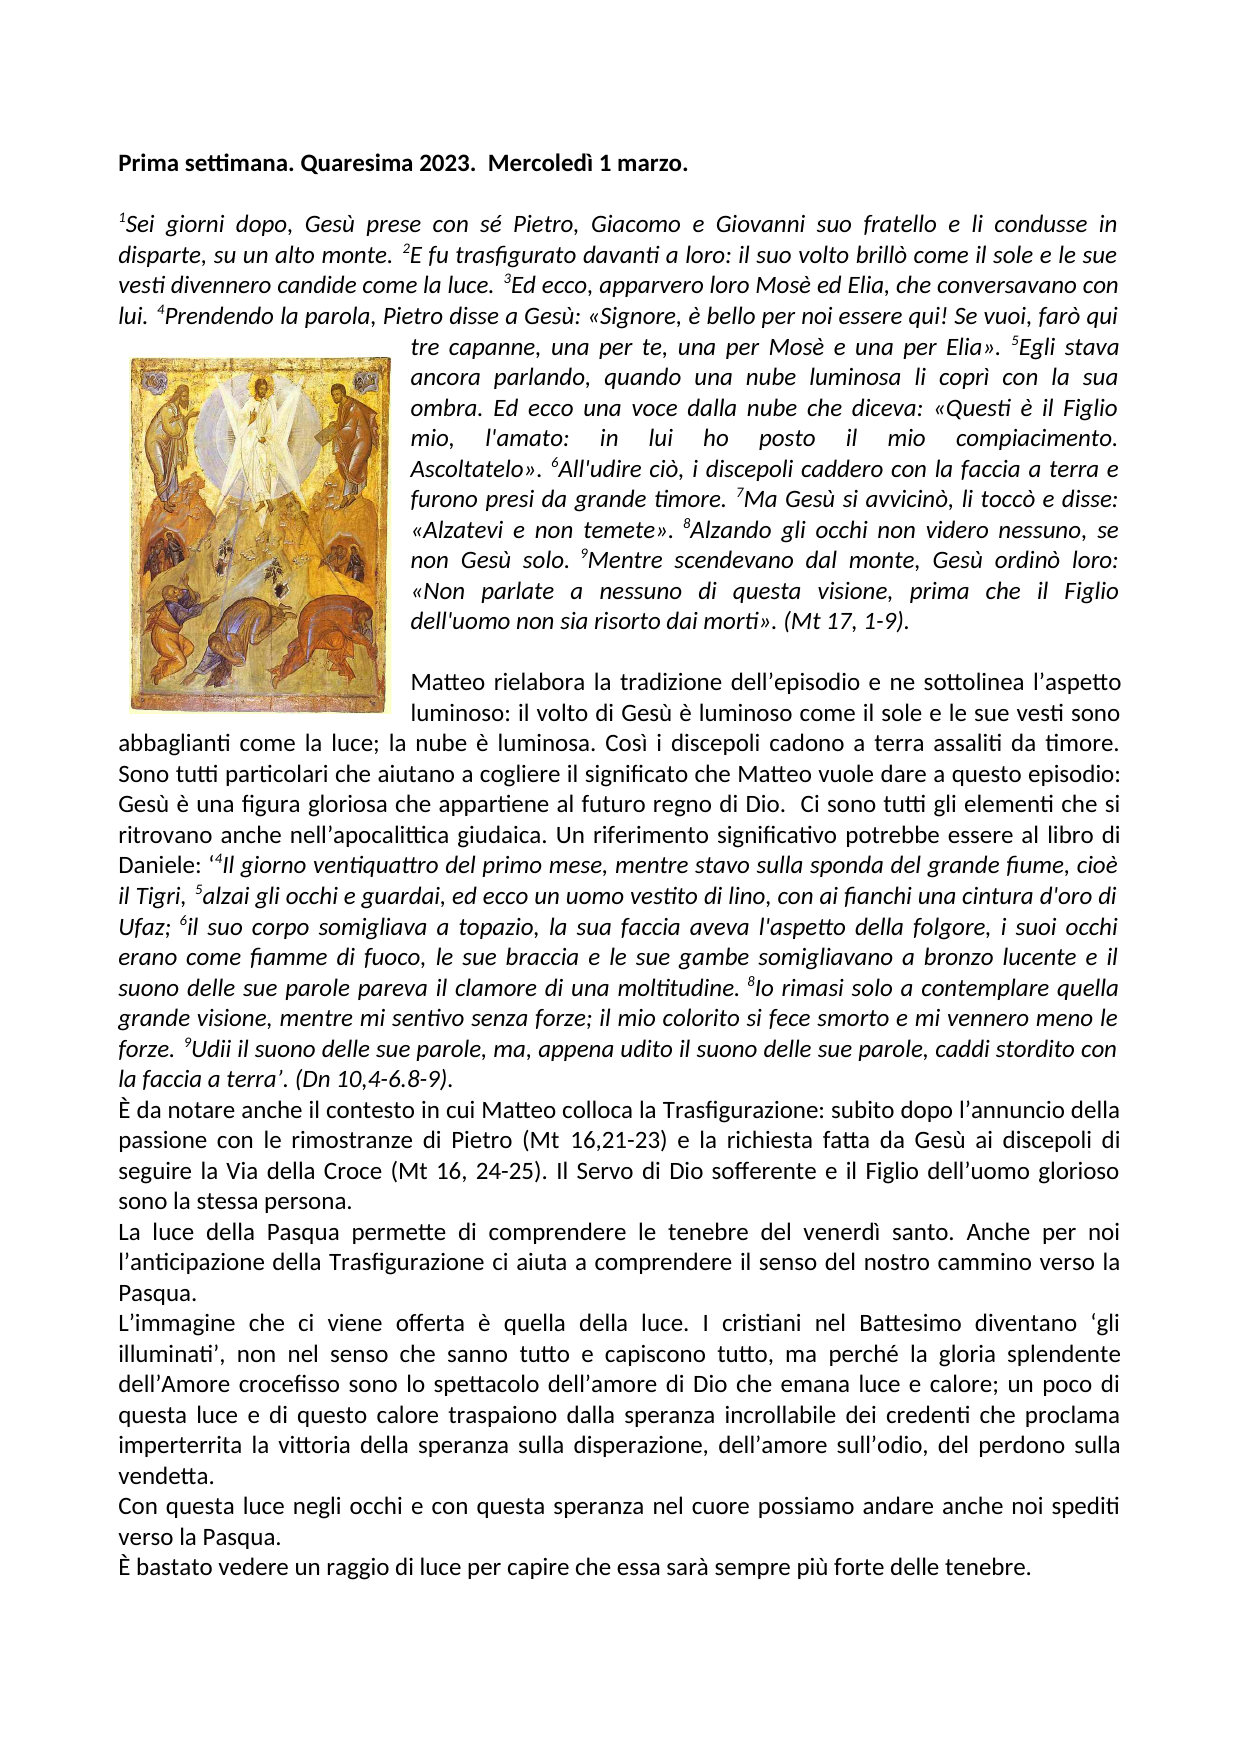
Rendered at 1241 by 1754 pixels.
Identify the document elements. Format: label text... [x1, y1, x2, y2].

text È bastato vedere un raggio di luce per capire che essa sarà sempre più forte delle tenebre. [118, 1552, 1122, 1582]
text 1Sei giorni dopo, Gesù prese con sé Pietro, Giacomo e Giovanni suo fratello e li condusse in disparte, su un alto monte. 2E fu trasfigurato davanti a loro: il suo volto brillò come il sole e le sue vesti divennero candide come la luce. 3Ed ecco, apparvero loro Mosè ed Elia, che conversavano con lui. 4Prendendo la parola, Pietro disse a Gesù: «Signore, è bello per noi essere qui! Se vuoi, farò qui tre capanne, una per te, una per Mosè e una per Elia». 5Egli stava ancora parlando, quando una nube luminosa li coprì con la sua ombra. Ed ecco una voce dalla nube che diceva: «Questi è il Figlio mio, l'amato: in lui ho posto il mio compiacimento. Ascoltatelo». 6All'udire ciò, i discepoli caddero con la faccia a terra e furono presi da grande timore. 7Ma Gesù si avvicinò, li toccò e disse: «Alzatevi e non temete». 8Alzando gli occhi non videro nessuno, se non Gesù solo. 9Mentre scendevano dal monte, Gesù ordinò loro: «Non parlate a nessuno di questa visione, prima che il Figlio dell'uomo non sia risorto dai morti». (Mt 17, 1-9). [118, 209, 1122, 636]
picture [129, 357, 392, 714]
text È da notare anche il contesto in cui Matteo colloca la Trasfigurazione: subito dopo l’annuncio della passione con le rimostranze di Pietro (Mt 16,21-23) e la richiesta fatta da Gesù ai discepoli di seguire la Via della Croce (Mt 16, 24-25). Il Servo di Dio sofferente e il Figlio dell’uomo glorioso sono la stessa persona. [118, 1094, 1122, 1216]
text Prima settimana. Quaresima 2023. Mercoledì 1 marzo. [118, 148, 1122, 178]
text Con questa luce negli occhi e con questa speranza nel cuore possiamo andare anche noi spediti verso la Pasqua. [118, 1491, 1122, 1552]
text L’immagine che ci viene offerta è quella della luce. I cristiani nel Battesimo diventano ‘gli illuminati’, non nel senso che sanno tutto e capiscono tutto, ma perché la gloria splendente dell’Amore crocefisso sono lo spettacolo dell’amore di Dio che emana luce e calore; un poco di questa luce e di questo calore traspaiono dalla speranza incrollabile dei credenti che proclama imperterrita la vittoria della speranza sulla disperazione, dell’amore sull’odio, del perdono sulla vendetta. [118, 1307, 1122, 1491]
text La luce della Pasqua permette di comprendere le tenebre del venerdì santo. Anche per noi l’anticipazione della Trasfigurazione ci aiuta a comprendere il senso del nostro cammino verso la Pasqua. [118, 1216, 1122, 1307]
text Matteo rielabora la tradizione dell’episodio e ne sottolinea l’aspetto luminoso: il volto di Gesù è luminoso come il sole e le sue vesti sono abbaglianti come la luce; la nube è luminosa. Così i discepoli cadono a terra assaliti da timore. Sono tutti particolari che aiutano a cogliere il significato che Matteo vuole dare a questo episodio: Gesù è una figura gloriosa che appartiene al futuro regno di Dio. Ci sono tutti gli elementi che si ritrovano anche nell’apocalittica giudaica. Un riferimento significativo potrebbe essere al libro di Daniele: ‘4Il giorno ventiquattro del primo mese, mentre stavo sulla sponda del grande fiume, cioè il Tigri, 5alzai gli occhi e guardai, ed ecco un uomo vestito di lino, con ai fianchi una cintura d'oro di Ufaz; 6il suo corpo somigliava a topazio, la sua faccia aveva l'aspetto della folgore, i suoi occhi erano come fiamme di fuoco, le sue braccia e le sue gambe somigliavano a bronzo lucente e il suono delle sue parole pareva il clamore di una moltitudine. 8Io rimasi solo a contemplare quella grande visione, mentre mi sentivo senza forze; il mio colorito si fece smorto e mi vennero meno le forze. 9Udii il suono delle sue parole, ma, appena udito il suono delle sue parole, caddi stordito con la faccia a terra’. (Dn 10,4-6.8-9). [118, 666, 1122, 1094]
